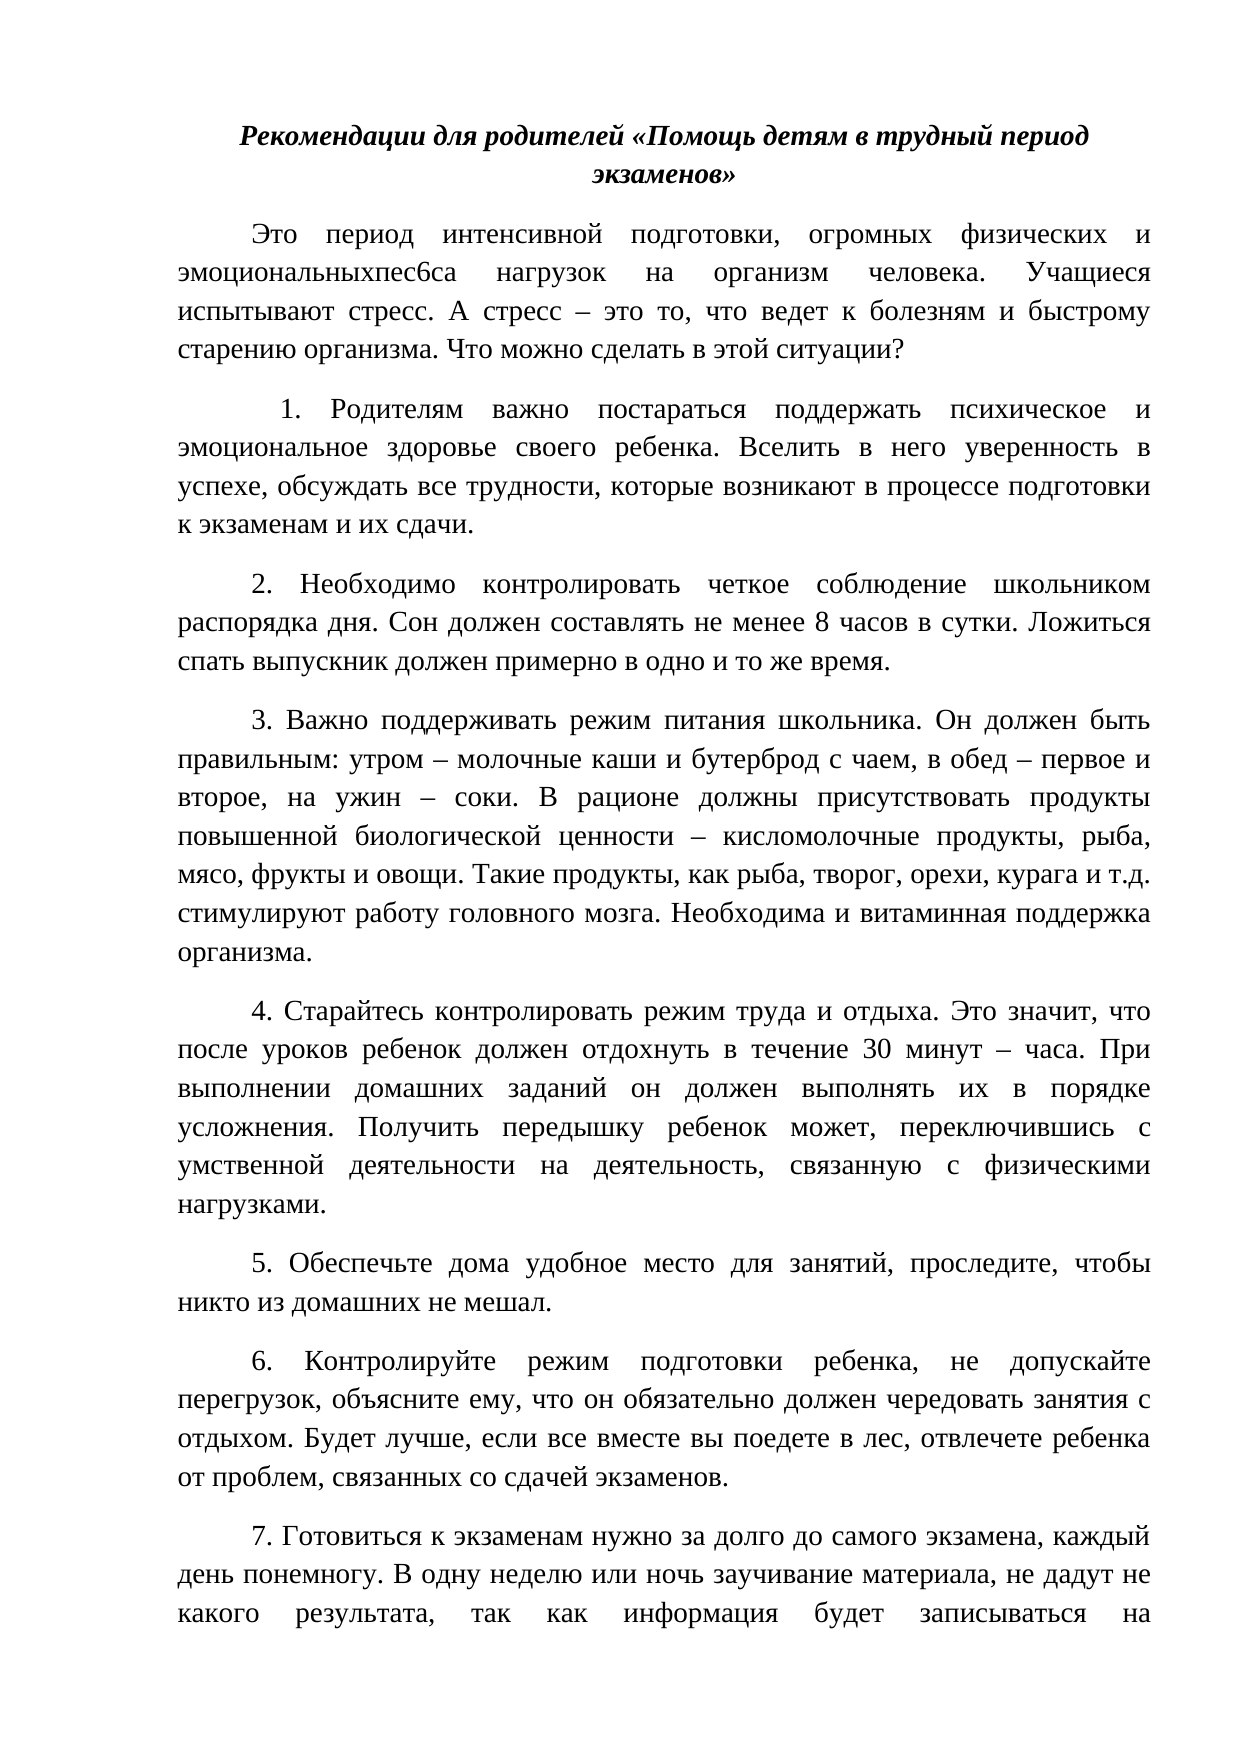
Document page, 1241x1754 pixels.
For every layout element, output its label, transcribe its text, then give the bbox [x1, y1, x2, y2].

text 4. Старайтесь контролировать режим труда и отдыха. Это значит, что после уроков ребенок должен отдохнуть в течение 30 минут – часа. При выполнении домашних заданий он должен выполнять их в порядке усложнения. Получить передышку ребенок может, переключившись с умственной деятельности на деятельность, связанную с физическими нагрузками. [177, 993, 1152, 1219]
text 1. Родителям важно постараться поддержать психическое и эмоциональное здоровье своего ребенка. Вселить в него уверенность в успехе, обсуждать все трудности, которые возникают в процессе подготовки к экзаменам и их сдачи. [177, 391, 1152, 540]
text 3. Важно поддерживать режим питания школьника. Он должен быть правильным: утром – молочные каши и бутерброд с чаем, в обед – первое и второе, на ужин – соки. В рационе должны присутствовать продукты повышенной биологической ценности – кисломолочные продукты, рыба, мясо, фрукты и овощи. Такие продукты, как рыба, творог, орехи, курага и т.д. стимулируют работу головного мозга. Необходима и витаминная поддержка организма. [177, 702, 1152, 967]
text 2. Необходимо контролировать четкое соблюдение школьником распорядка дня. Сон должен составлять не менее 8 часов в сутки. Ложиться спать выпускник должен примерно в одно и то же время. [177, 566, 1152, 677]
text Это период интенсивной подготовки, огромных физических и эмоциональныхпес6са нагрузок на организм человека. Учащиеся испытывают стресс. А стресс – это то, что ведет к болезням и быстрому старению организма. Что можно сделать в этой ситуации? [177, 216, 1152, 365]
text 6. Контролируйте режим подготовки ребенка, не допускайте перегрузок, объясните ему, что он обязательно должен чередовать занятия с отдыхом. Будет лучше, если все вместе вы поедете в лес, отвлечете ребенка от проблем, связанных со сдачей экзаменов. [177, 1343, 1152, 1492]
text 5. Обеспечьте дома удобное место для занятий, проследите, чтобы никто из домашних не мешал. [177, 1245, 1152, 1317]
text Рекомендации для родителей «Помощь детям в трудный период экзаменов» [177, 118, 1152, 190]
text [177, 1518, 1152, 1629]
